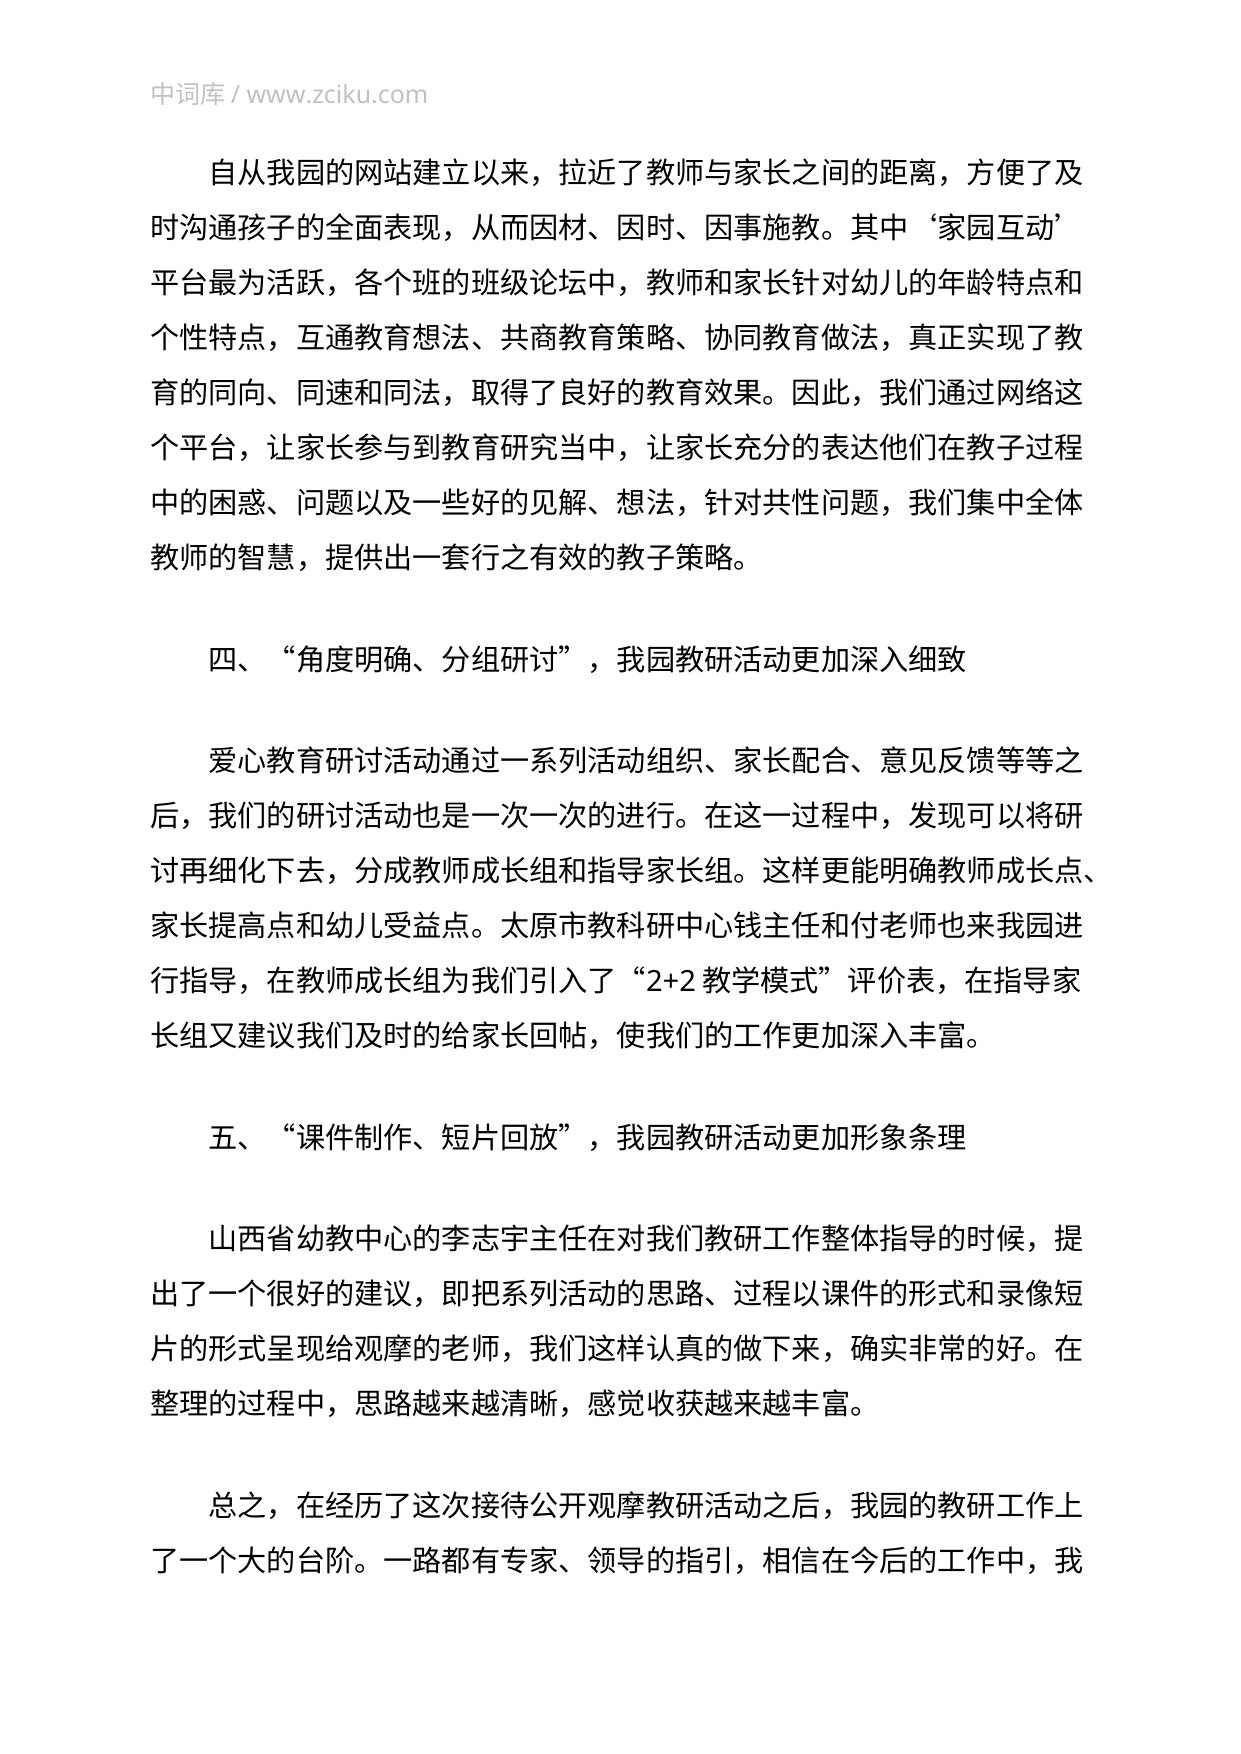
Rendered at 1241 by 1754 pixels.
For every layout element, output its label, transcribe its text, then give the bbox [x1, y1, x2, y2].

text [150, 1482, 1090, 1579]
text 自从我园的网站建立以来，拉近了教师与家长之间的距离，方便了及时沟通孩子的全面表现，从而因材、因时、因事施教。其中‘家园互动’平台最为活跃，各个班的班级论坛中，教师和家长针对幼儿的年龄特点和个性特点，互通教育想法、共商教育策略、协同教育做法，真正实现了教育的同向、同速和同法，取得了良好的教育效果。因此，我们通过网络这个平台，让家长参与到教育研究当中，让家长充分的表达他们在教子过程中的困惑、问题以及一些好的见解、想法，针对共性问题，我们集中全体教师的智慧，提供出一套行之有效的教子策略。 [150, 150, 1090, 577]
text 山西省幼教中心的李志宇主任在对我们教研工作整体指导的时候，提出了一个很好的建议，即把系列活动的思路、过程以课件的形式和录像短片的形式呈现给观摩的老师，我们这样认真的做下来，确实非常的好。在整理的过程中，思路越来越清晰，感觉收获越来越丰富。 [150, 1216, 1090, 1423]
text 爱心教育研讨活动通过一系列活动组织、家长配合、意见反馈等等之后，我们的研讨活动也是一次一次的进行。在这一过程中，发现可以将研讨再细化下去，分成教师成长组和指导家长组。这样更能明确教师成长点、家长提高点和幼儿受益点。太原市教科研中心钱主任和付老师也来我园进行指导，在教师成长组为我们引入了“2+2教学模式”评价表，在指导家长组又建议我们及时的给家长回帖，使我们的工作更加深入丰富。 [150, 738, 1090, 1055]
text 四、“角度明确、分组研讨”，我园教研活动更加深入细致 [150, 636, 1090, 678]
text 五、“课件制作、短片回放”，我园教研活动更加形象条理 [150, 1114, 1090, 1156]
